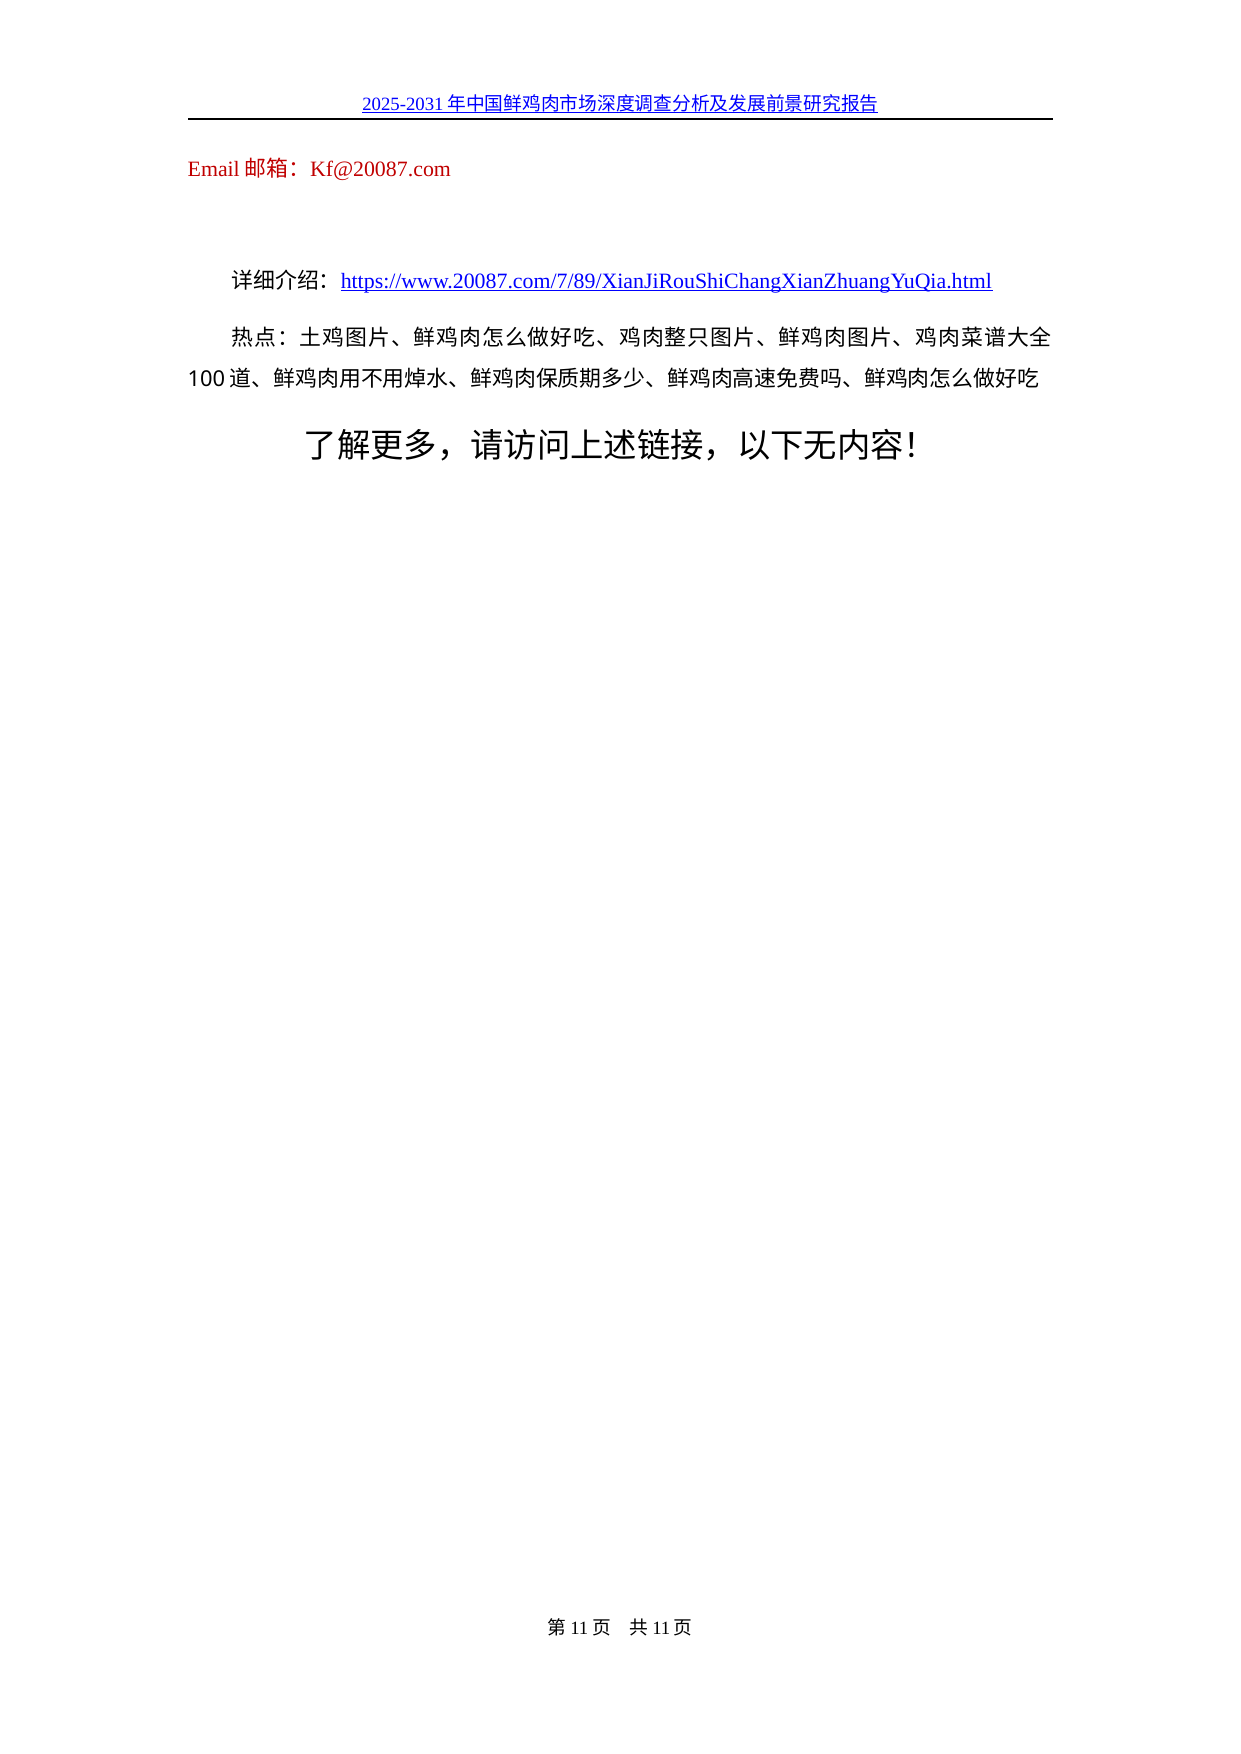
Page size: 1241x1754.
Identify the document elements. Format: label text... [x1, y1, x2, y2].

text 热点：土鸡图片、鲜鸡肉怎么做好吃、鸡肉整只图片、鲜鸡肉图片、鸡肉菜谱大全100道、鲜鸡肉用不用焯水、鲜鸡肉保质期多少、鲜鸡肉高速免费吗、鲜鸡肉怎么做好吃 [187, 320, 1053, 393]
text 详细介绍：https://www.20087.com/7/89/XianJiRouShiChangXianZhuangYuQia.html [187, 263, 1053, 296]
text Email邮箱：Kf@20087.com [187, 150, 1053, 183]
title 了解更多，请访问上述链接，以下无内容！ [187, 411, 1053, 476]
